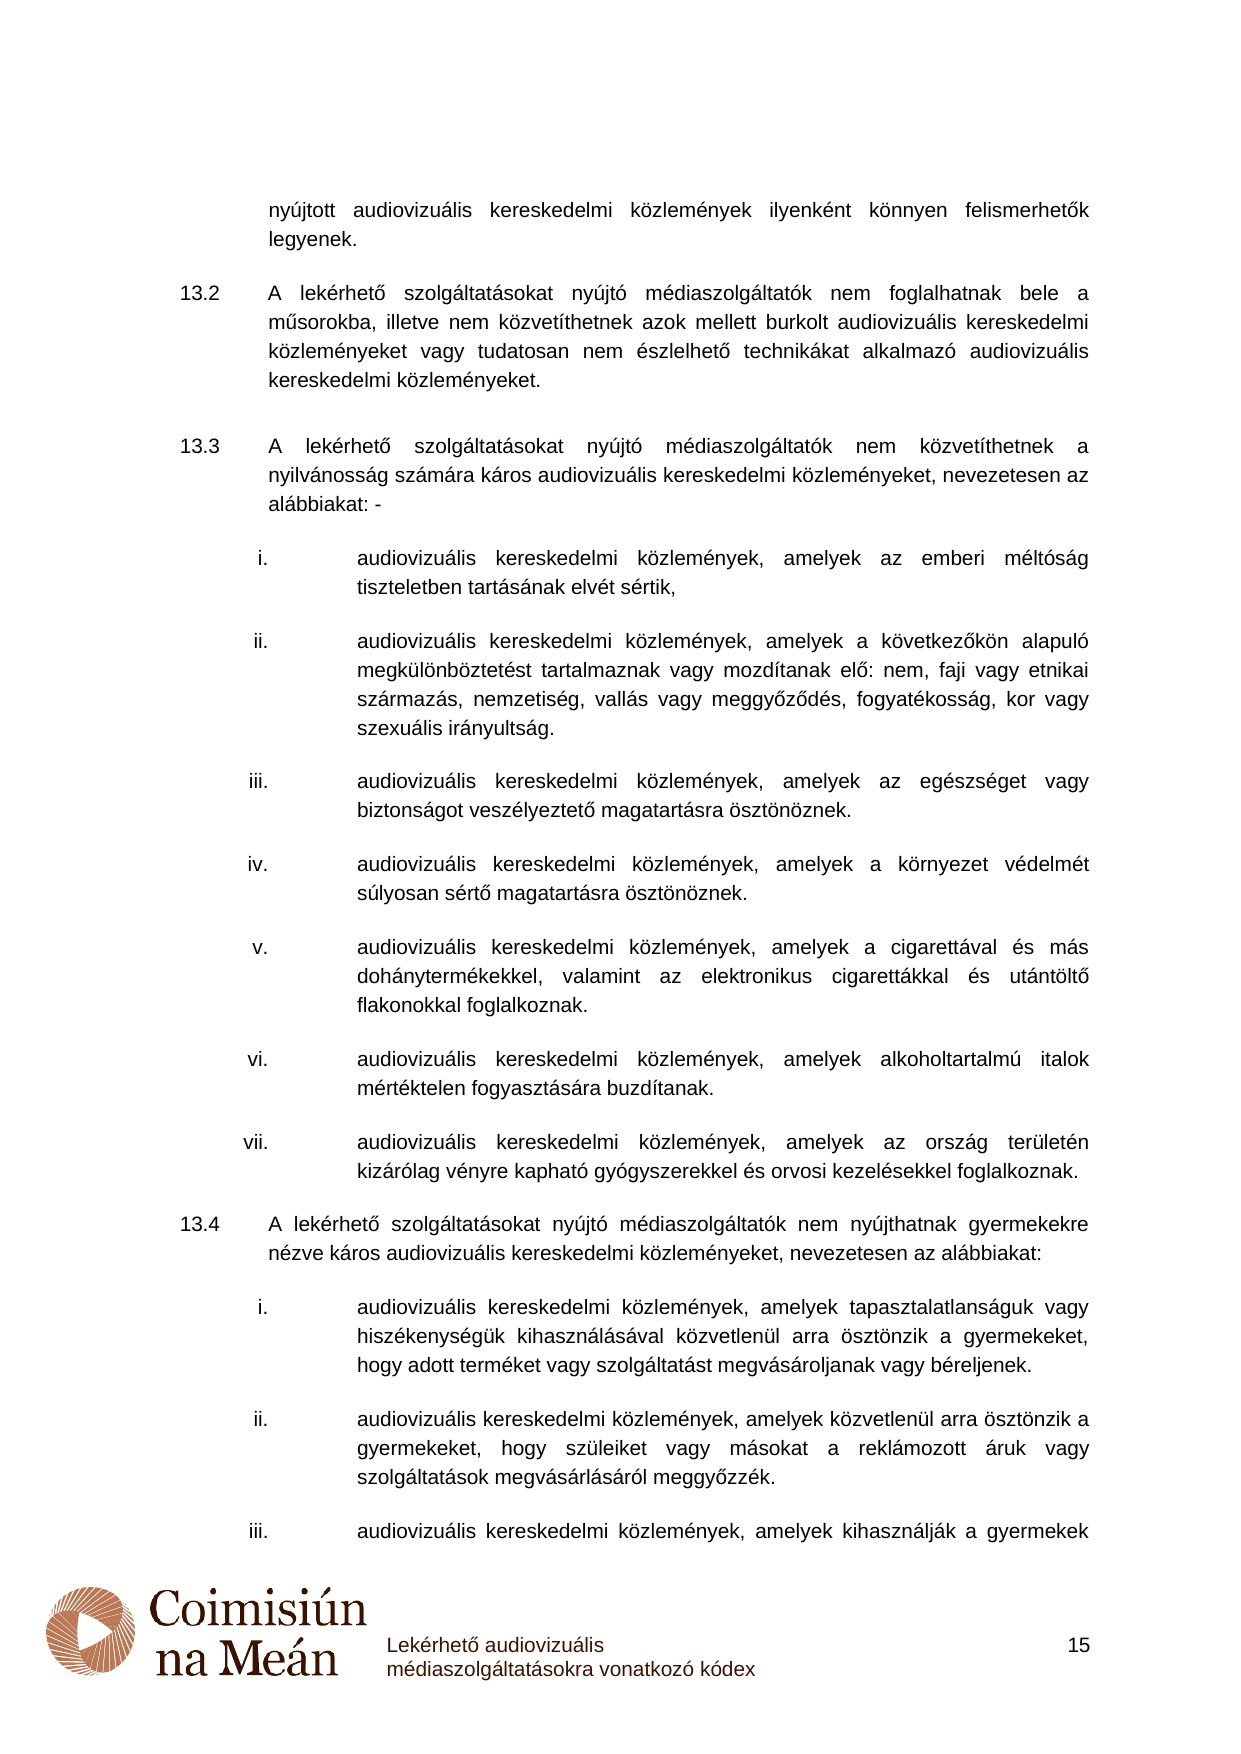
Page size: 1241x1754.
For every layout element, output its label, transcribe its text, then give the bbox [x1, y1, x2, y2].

list audiovizuális kereskedelmi közlemények, amelyek az ország területén kizárólag vényre kapható gyógyszerekkel és orvosi kezelésekkel foglalkoznak. [243, 1129, 1089, 1182]
list A lekérhető szolgáltatásokat nyújtó médiaszolgáltatók nem nyújthatnak gyermekekre nézve káros audiovizuális kereskedelmi közleményeket, nevezetesen az alábbiakat: [179, 1212, 1090, 1265]
list audiovizuális kereskedelmi közlemények, amelyek közvetlenül arra ösztönzik a gyermekeket, hogy szüleiket vagy másokat a reklámozott áruk vagy szolgáltatások megvásárlásáról meggyőzzék. [253, 1407, 1090, 1489]
list A lekérhető szolgáltatásokat nyújtó médiaszolgáltatók nem közvetíthetnek a nyilvánosság számára káros audiovizuális kereskedelmi közleményeket, nevezetesen az alábbiakat: - [179, 434, 1090, 516]
list audiovizuális kereskedelmi közlemények, amelyek az egészséget vagy biztonságot veszélyeztető magatartásra ösztönöznek. [249, 769, 1090, 822]
picture [156, 1650, 208, 1676]
list audiovizuális kereskedelmi közlemények, amelyek az emberi méltóság tiszteletben tartásának elvét sértik, [258, 546, 1089, 599]
list audiovizuális kereskedelmi közlemények, amelyek a következőkön alapuló megkülönböztetést tartalmaznak vagy mozdítanak elő: nem, faji vagy etnikai származás, nemzetiség, vallás vagy meggyőződés, fogyatékosság, kor vagy szexuális irányultság. [253, 628, 1089, 739]
picture [263, 1637, 338, 1676]
list audiovizuális kereskedelmi közlemények, amelyek alkoholtartalmú italok mértéktelen fogyasztására buzdítanak. [247, 1046, 1090, 1099]
list A lekérhető szolgáltatásokat nyújtó médiaszolgáltatók nem foglalhatnak bele a műsorokba, illetve nem közvetíthetnek azok mellett burkolt audiovizuális kereskedelmi közleményeket vagy tudatosan nem észlelhető technikákat alkalmazó audiovizuális kereskedelmi közleményeket. [179, 281, 1090, 392]
list audiovizuális kereskedelmi közlemények, amelyek kihasználják a gyermekek szülőkbe, tanárokba vagy más személyekbe vetett különleges bizalmát. [249, 1518, 1089, 1542]
list audiovizuális kereskedelmi közlemények, amelyek a cigarettával és más dohánytermékekkel, valamint az elektronikus cigarettákkal és utántöltő flakonokkal foglalkoznak. [252, 935, 1090, 1017]
picture [150, 1587, 367, 1626]
list audiovizuális kereskedelmi közlemények, amelyek a környezet védelmét súlyosan sértő magatartásra ösztönöznek. [247, 852, 1090, 905]
list audiovizuális kereskedelmi közlemények, amelyek tapasztalatlanságuk vagy hiszékenységük kihasználásával közvetlenül arra ösztönzik a gyermekeket, hogy adott terméket vagy szolgáltatást megvásároljanak vagy béreljenek. [258, 1295, 1089, 1377]
